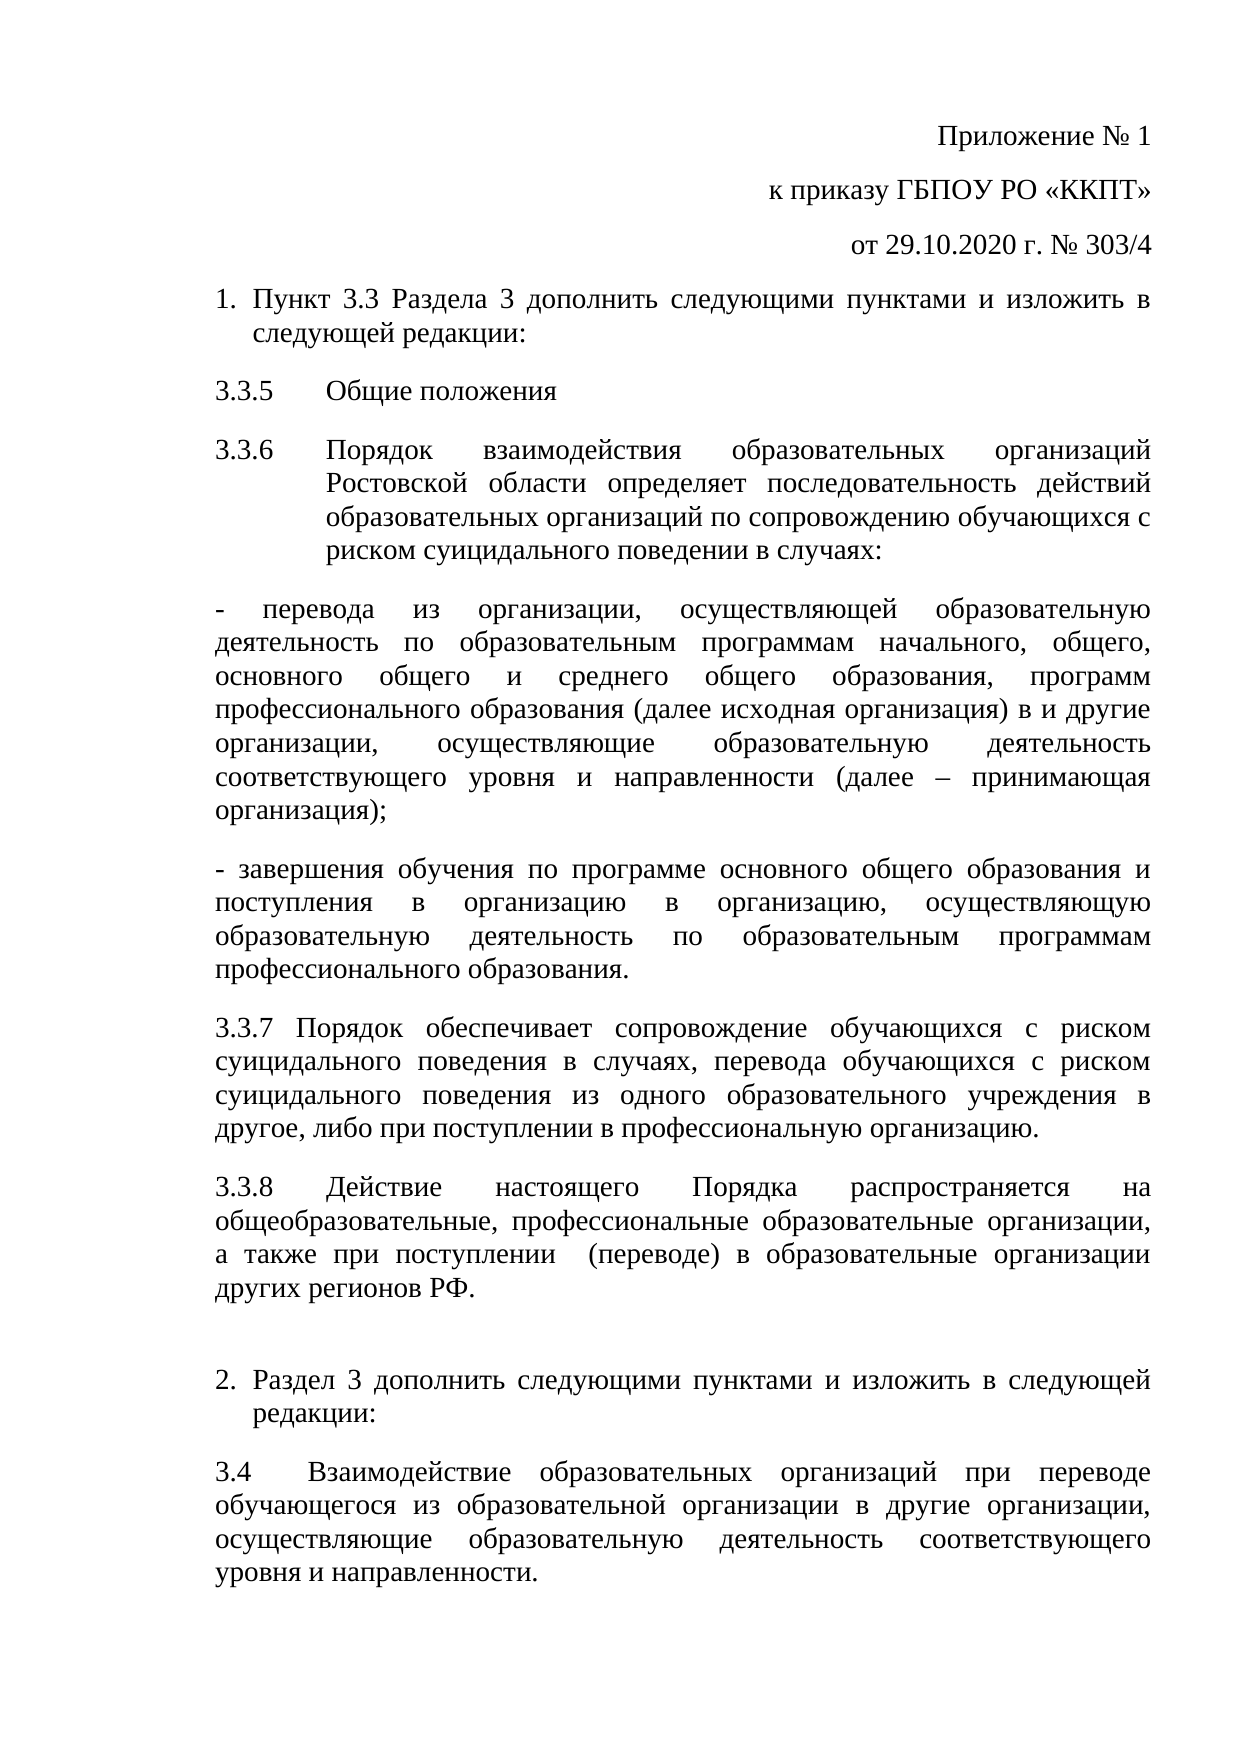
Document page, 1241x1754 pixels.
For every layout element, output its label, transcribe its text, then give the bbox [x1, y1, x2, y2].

text - завершения обучения по программе основного общего образования и поступления в организацию в организацию, осуществляющую образовательную деятельность по образовательным программам профессионального образования. [215, 851, 1152, 985]
text к приказу ГБПОУ РО «ККПТ» [177, 172, 1152, 206]
text 3.4 Взаимодействие образовательных организаций при переводе обучающегося из образовательной организации в другие организации, осуществляющие образовательную деятельность соответствующего уровня и направленности. [215, 1454, 1152, 1588]
text Приложение № 1 [177, 118, 1152, 152]
text 3.3.7 Порядок обеспечивает сопровождение обучающихся с риском суицидального поведения в случаях, перевода обучающихся с риском суицидального поведения из одного образовательного учреждения в другое, либо при поступлении в профессиональную организацию. [215, 1010, 1152, 1144]
list Общие положения [215, 373, 1152, 407]
text - перевода из организации, осуществляющей образовательную деятельность по образовательным программам начального, общего, основного общего и среднего общего образования, программ профессионального образования (далее исходная организация) в и другие организации, осуществляющие образовательную деятельность соответствующего уровня и направленности (далее – принимающая организация); [215, 591, 1152, 826]
text 3.3.8 Действие настоящего Порядка распространяется на общеобразовательные, профессиональные образовательные организации, а также при поступлении (переводе) в образовательные организации других регионов РФ. [215, 1169, 1152, 1303]
list Раздел 3 дополнить следующими пунктами и изложить в следующей редакции: [215, 1362, 1152, 1429]
text от 29.10.2020 г. № 303/4 [177, 227, 1152, 260]
list Пункт 3.3 Раздела 3 дополнить следующими пунктами и изложить в следующей редакции: [215, 281, 1152, 348]
list Порядок взаимодействия образовательных организаций Ростовской области определяет последовательность действий образовательных организаций по сопровождению обучающихся с риском суицидального поведении в случаях: [215, 432, 1152, 566]
